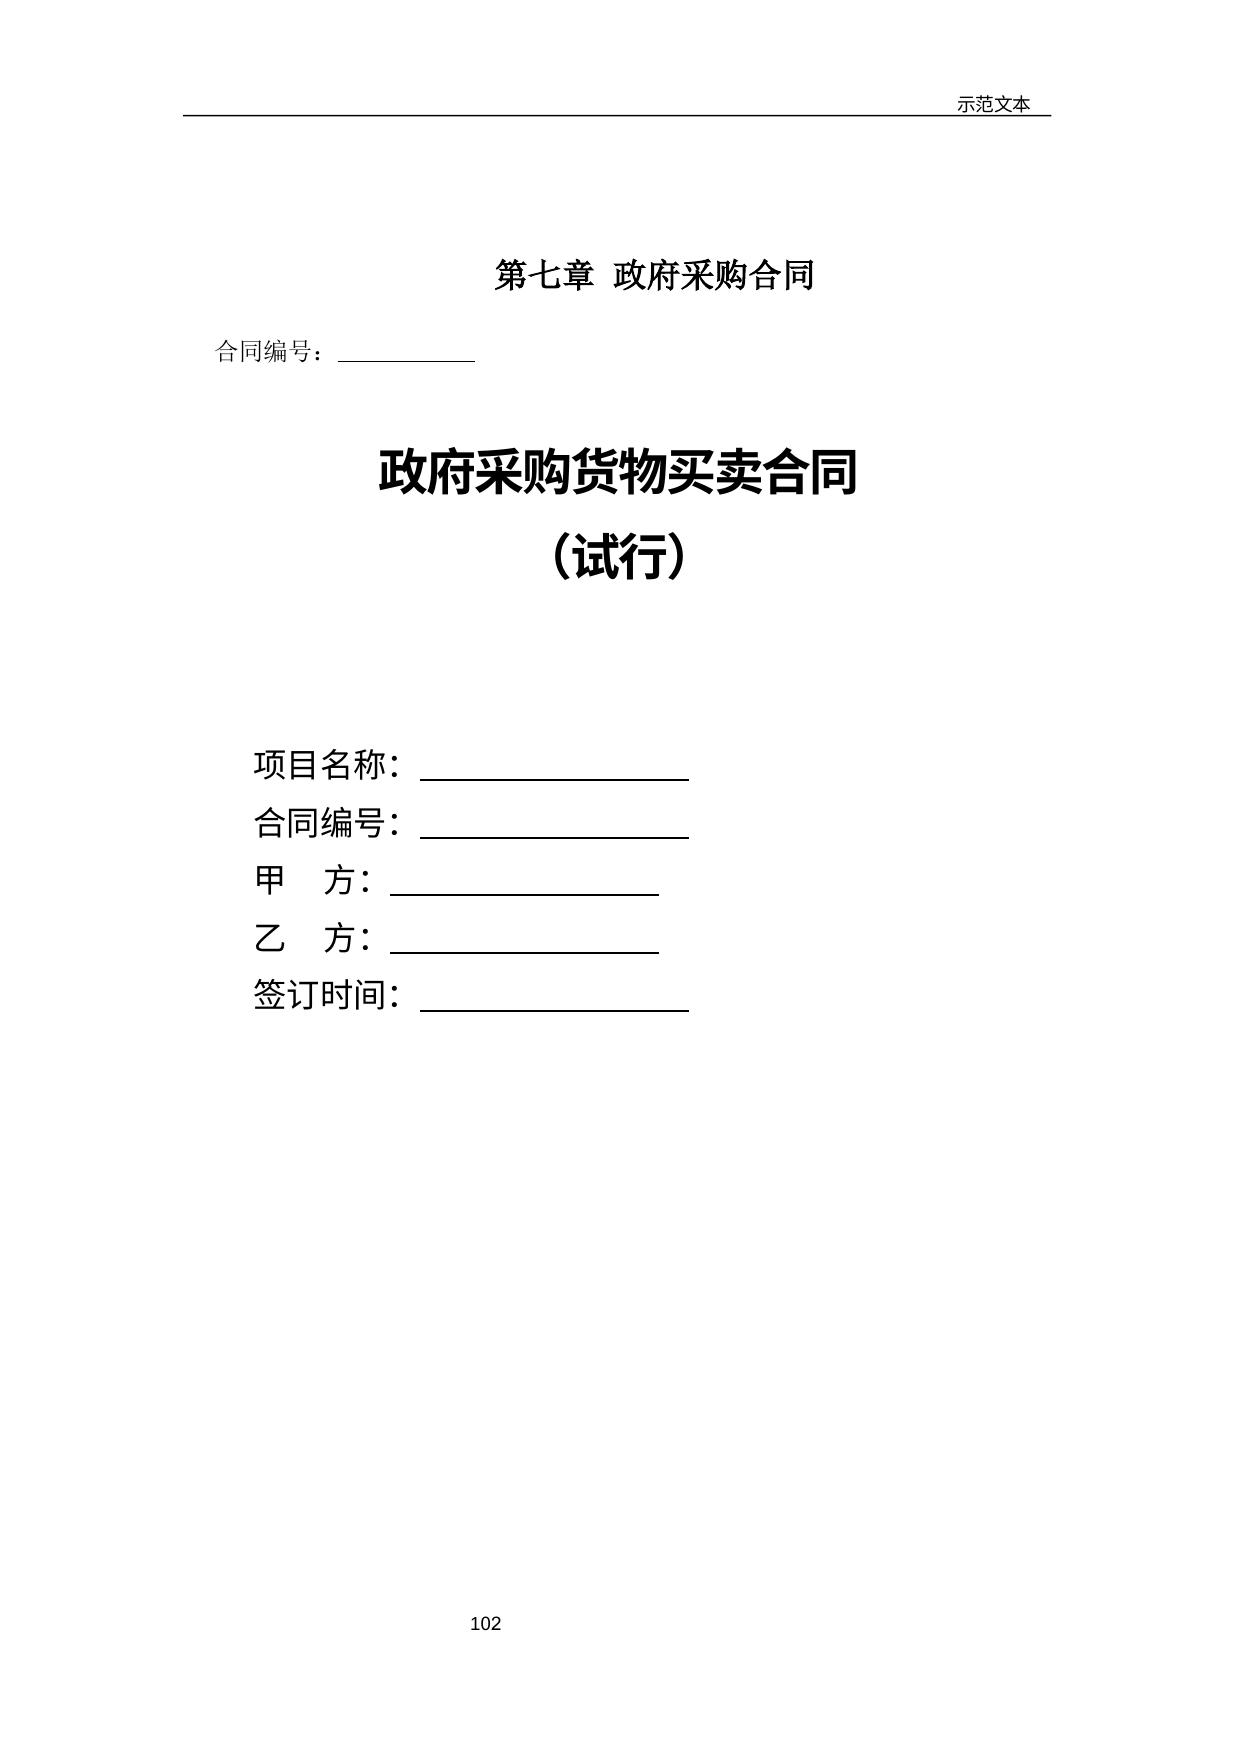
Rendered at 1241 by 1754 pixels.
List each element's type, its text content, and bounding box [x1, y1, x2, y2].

text 合同编号： [203, 803, 1081, 842]
text 签订时间： [203, 976, 1081, 1015]
text 政府采购货物买卖合同 [159, 432, 1081, 505]
text 甲 方： [203, 861, 1081, 899]
text （试行） [159, 517, 1081, 590]
text 第七章 政府采购合同 [444, 258, 1081, 294]
text 合同编号： [163, 339, 1081, 366]
text 乙 方： [203, 919, 1081, 957]
text 项目名称： [203, 746, 1081, 784]
